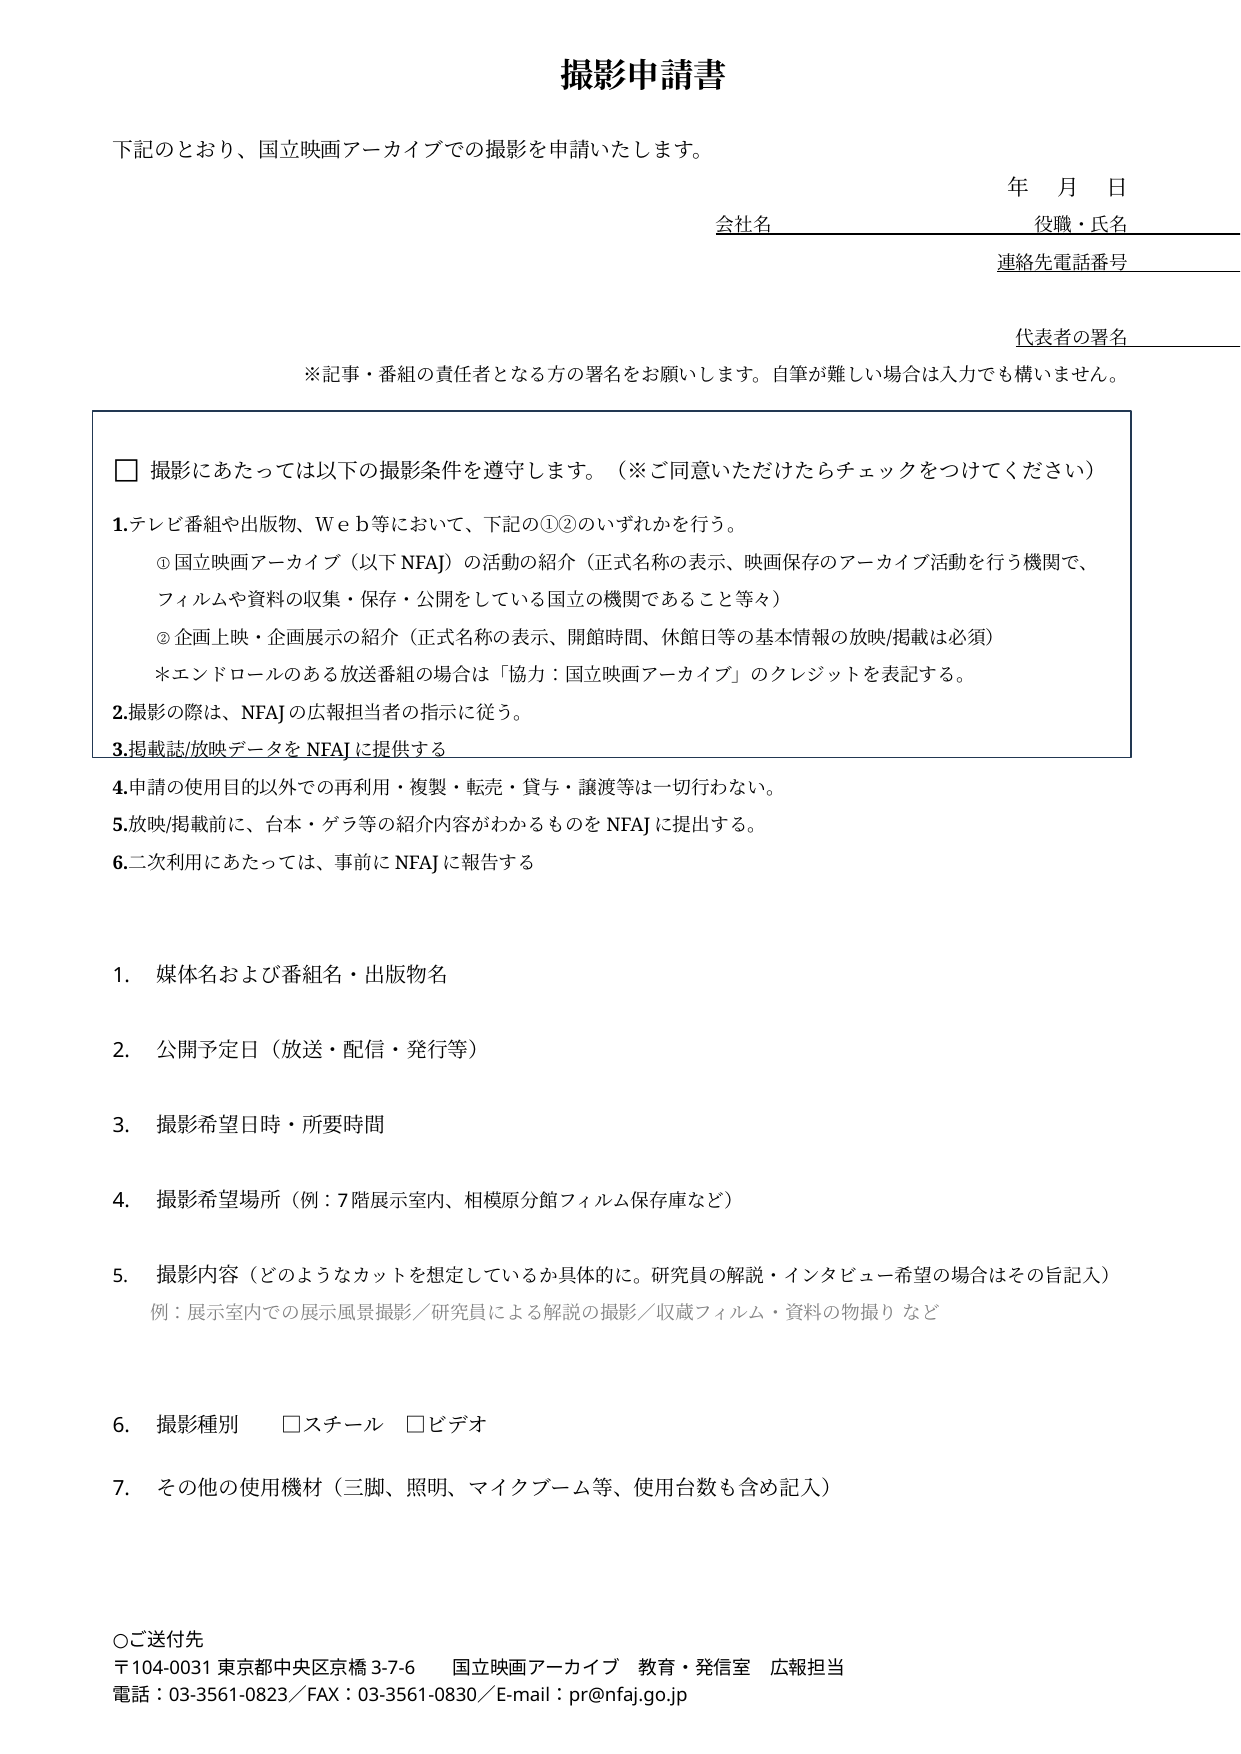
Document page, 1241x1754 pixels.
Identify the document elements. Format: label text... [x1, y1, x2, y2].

text 会社名 役職・氏名 [178, 205, 1128, 242]
text 4.申請の使用目的以外での再利用・複製・転売・貸与・譲渡等は一切行わない。 [112, 767, 1128, 805]
list 公開予定日（放送・配信・発行等） [112, 1030, 1128, 1067]
list その他の使用機材（三脚、照明、マイクブーム等、使用台数も含め記入） [112, 1467, 1128, 1505]
list 媒体名および番組名・出版物名 [112, 955, 1128, 992]
text 連絡先電話番号 [178, 242, 1128, 280]
text 下記のとおり、国立映画アーカイブでの撮影を申請いたします。 [112, 130, 1128, 167]
list 撮影内容（どのようなカットを想定しているか具体的に。研究員の解説・インタビュー希望の場合はその旨記入） [112, 1255, 1128, 1292]
text ※記事・番組の責任者となる方の署名をお願いします。自筆が難しい場合は入力でも構いません。 [112, 355, 1128, 392]
text ①国立映画アーカイブ（以下NFAJ）の活動の紹介（正式名称の表示、映画保存のアーカイブ活動を行う機関で、 [156, 542, 1128, 580]
text フィルムや資料の収集・保存・公開をしている国立の機関であること等々） [156, 580, 1128, 617]
text ＊エンドロールのある放送番組の場合は「協力：国立映画アーカイブ」のクレジットを表記する。 [134, 655, 1128, 692]
text 代表者の署名 [178, 317, 1128, 355]
text 5.放映/掲載前に、台本・ゲラ等の紹介内容がわかるものをNFAJに提出する。 [112, 805, 1128, 842]
list 撮影種別 □スチール □ビデオ [112, 1405, 1128, 1442]
text ②企画上映・企画展示の紹介（正式名称の表示、開館時間、休館日等の基本情報の放映/掲載は必須） [156, 617, 1128, 655]
text 年 月 日 [178, 167, 1128, 205]
list 撮影にあたっては以下の撮影条件を遵守します。（※ご同意いただけたらチェックをつけてください） [112, 430, 1128, 505]
list 撮影希望場所（例：7階展示室内、相模原分館フィルム保存庫など） [112, 1180, 1128, 1217]
text 例：展示室内での展示風景撮影／研究員による解説の撮影／収蔵フィルム・資料の物撮り など [112, 1292, 1128, 1330]
list 撮影希望日時・所要時間 [112, 1105, 1128, 1142]
text 1.テレビ番組や出版物、Ｗｅｂ等において、下記の①②のいずれかを行う。 [112, 505, 1128, 542]
text 6.二次利用にあたっては、事前にNFAJに報告する [112, 842, 1128, 880]
text 2.撮影の際は、NFAJの広報担当者の指示に従う。 [112, 692, 1128, 730]
text 3.掲載誌/放映データをNFAJに提供する [112, 730, 1128, 757]
